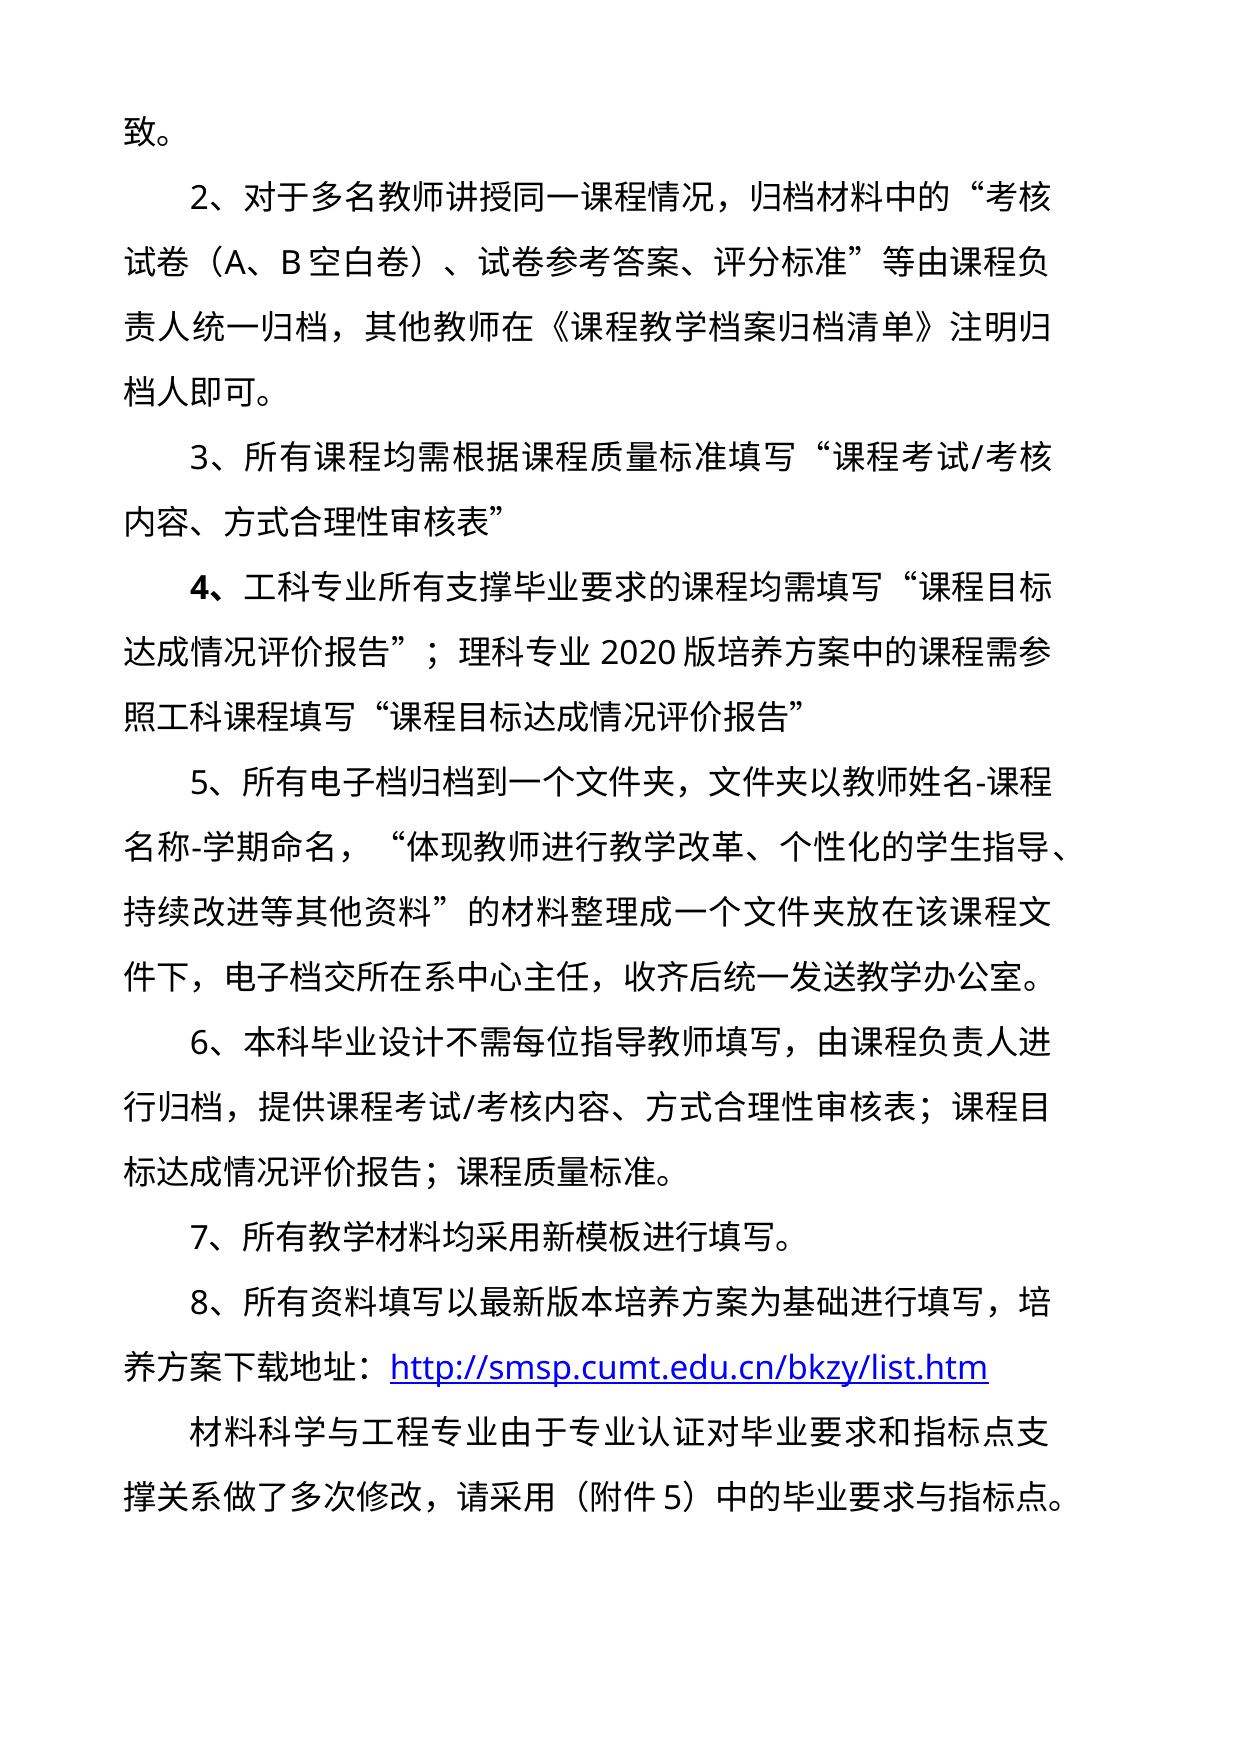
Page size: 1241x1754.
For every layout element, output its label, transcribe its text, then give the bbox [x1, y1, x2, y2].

text 8、所有资料填写以最新版本培养方案为基础进行填写，培养方案下载地址：http://smsp.cumt.edu.cn/bkzy/list.htm [123, 1267, 1053, 1397]
text 4、工科专业所有支撑毕业要求的课程均需填写“课程目标达成情况评价报告”；理科专业2020版培养方案中的课程需参照工科课程填写“课程目标达成情况评价报告” [123, 552, 1053, 747]
text 7、所有教学材料均采用新模板进行填写。 [123, 1202, 1053, 1267]
text 5、所有电子档归档到一个文件夹，文件夹以教师姓名-课程名称-学期命名，“体现教师进行教学改革、个性化的学生指导、持续改进等其他资料”的材料整理成一个文件夹放在该课程文件下，电子档交所在系中心主任，收齐后统一发送教学办公室。 [123, 747, 1053, 1007]
text 3、所有课程均需根据课程质量标准填写“课程考试/考核内容、方式合理性审核表” [123, 422, 1053, 552]
text 2、对于多名教师讲授同一课程情况，归档材料中的“考核试卷（A、B空白卷）、试卷参考答案、评分标准”等由课程负责人统一归档，其他教师在《课程教学档案归档清单》注明归档人即可。 [123, 162, 1053, 422]
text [123, 97, 1053, 162]
text 6、本科毕业设计不需每位指导教师填写，由课程负责人进行归档，提供课程考试/考核内容、方式合理性审核表；课程目标达成情况评价报告；课程质量标准。 [123, 1007, 1053, 1202]
text 材料科学与工程专业由于专业认证对毕业要求和指标点支撑关系做了多次修改，请采用（附件5）中的毕业要求与指标点。 [123, 1397, 1053, 1527]
